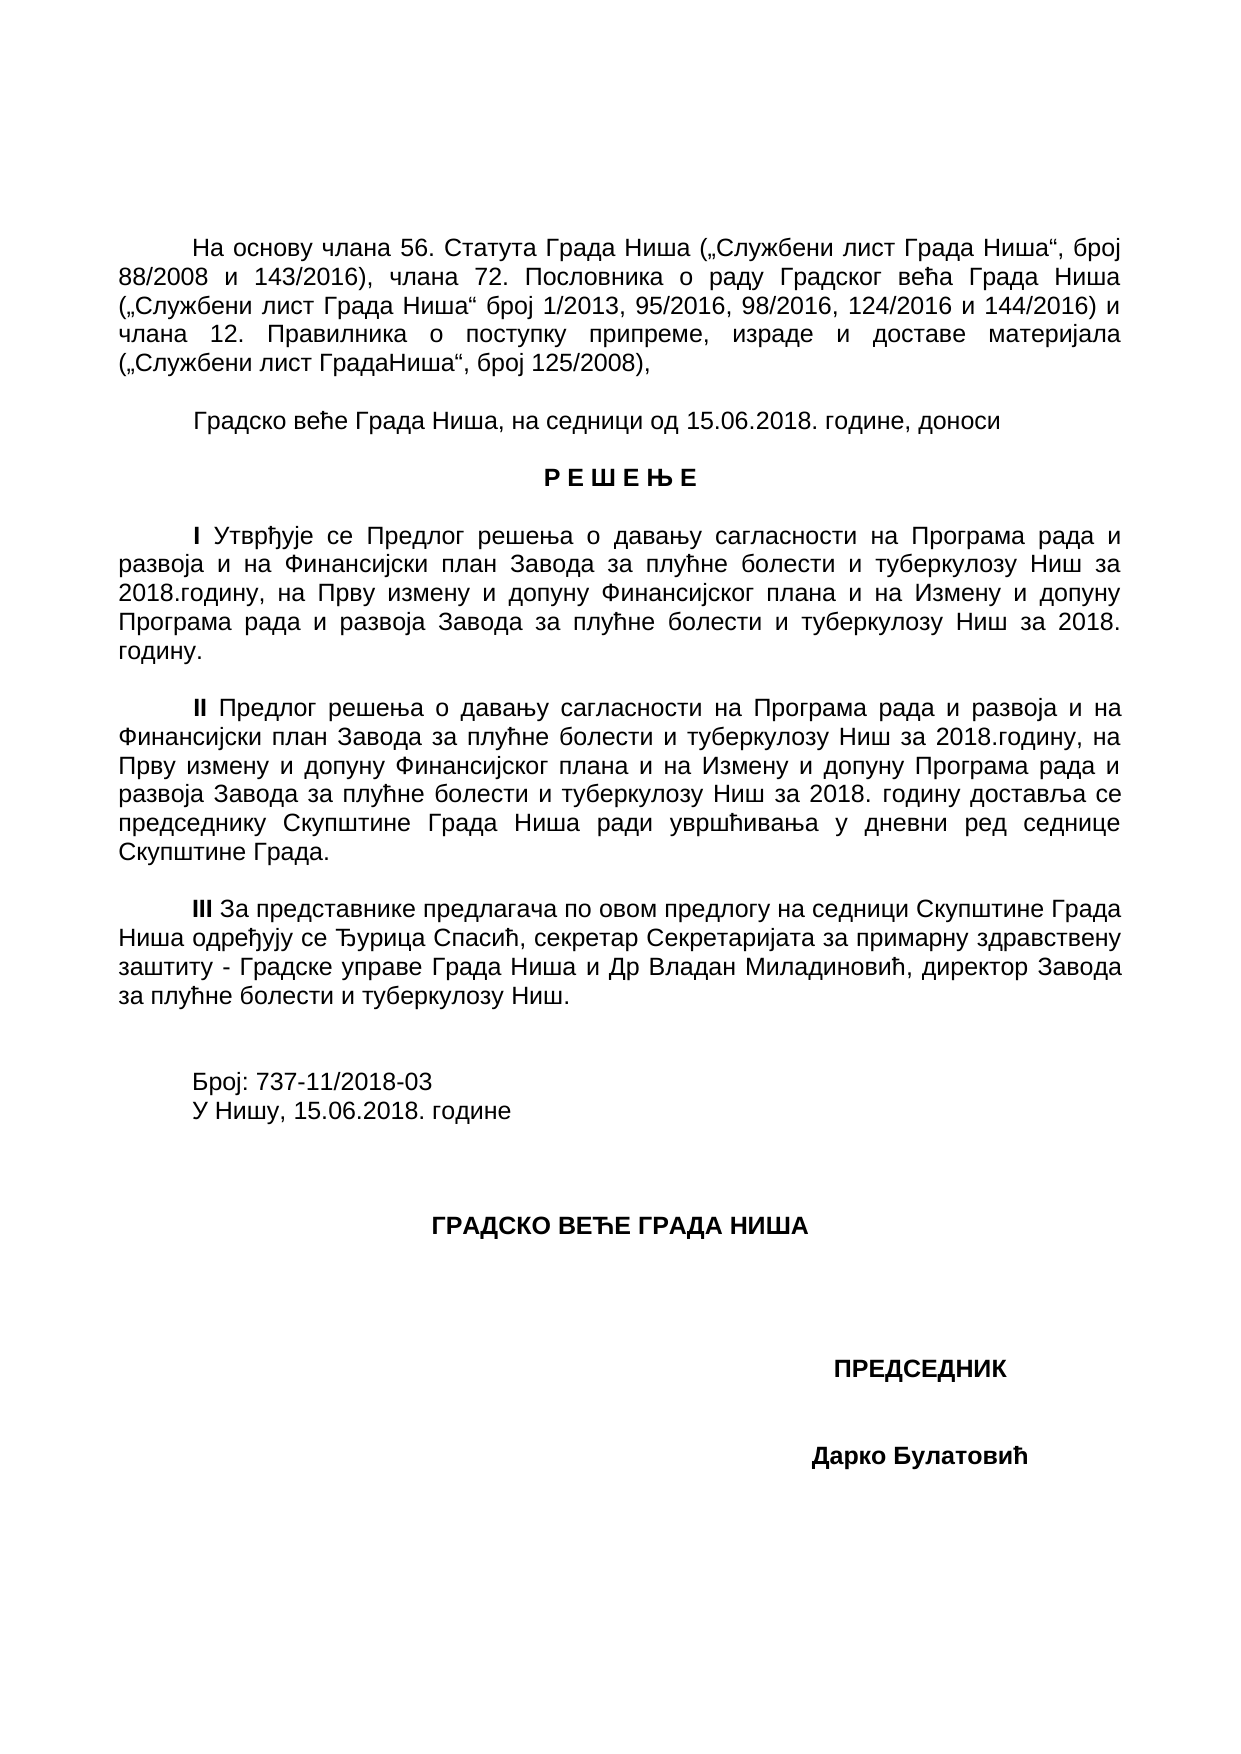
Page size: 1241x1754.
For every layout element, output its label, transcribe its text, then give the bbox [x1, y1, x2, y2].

text Број: 737-11/2018-03 [118, 1067, 1122, 1096]
text Градско веће Града Ниша, на седници од 15.06.2018. године, доноси [118, 406, 1122, 434]
text ГРАДСКО ВЕЋЕ ГРАДА НИША [118, 1211, 1122, 1239]
text Р Е Ш Е Њ Е [118, 463, 1122, 492]
text Дарко Булатовић [666, 1441, 1122, 1469]
text II Предлог решења о давању сагласности на Програма рада и развоја и на Финансијски план Завода за плућне болести и туберкулозу Ниш за 2018.годину, на Прву измену и допуну Финансијског плана и на Измену и допуну Програма рада и развоја Завода за плућне болести и туберкулозу Ниш за 2018. годину доставља се председнику Скупштине Града Ниша ради увршћивања у дневни ред седнице Скупштине Града. [118, 693, 1122, 866]
text III За представнике предлагача по овом предлогу на седници Скупштине Града Ниша одређују се Ђурица Спасић, секретар Секретаријата за примарну здравствену заштиту - Градске управе Града Ниша и Др Владан Миладиновић, директор Завода за плућне болести и туберкулозу Ниш. [118, 894, 1122, 1009]
text На основу члана 56. Статута Града Ниша („Службени лист Града Ниша“, број 88/2008 и 143/2016), члана 72. Пословника о раду Градског већа Града Ниша („Службени лист Града Ниша“ број 1/2013, 95/2016, 98/2016, 124/2016 и 144/2016) и члана 12. Правилника о поступку припреме, израде и доставе материјала („Службени лист ГрадаНиша“, број 125/2008), [118, 233, 1122, 377]
text У Нишу, 15.06.2018. године [118, 1096, 1122, 1124]
text ПРЕДСЕДНИК [591, 1354, 1122, 1383]
text I Утврђује се Предлог решења о давању сагласности на Програма рада и развоја и на Финансијски план Завода за плућне болести и туберкулозу Ниш за 2018.годину, на Прву измену и допуну Финансијског плана и на Измену и допуну Програма рада и развоја Завода за плућне болести и туберкулозу Ниш за 2018. годину. [118, 521, 1122, 664]
